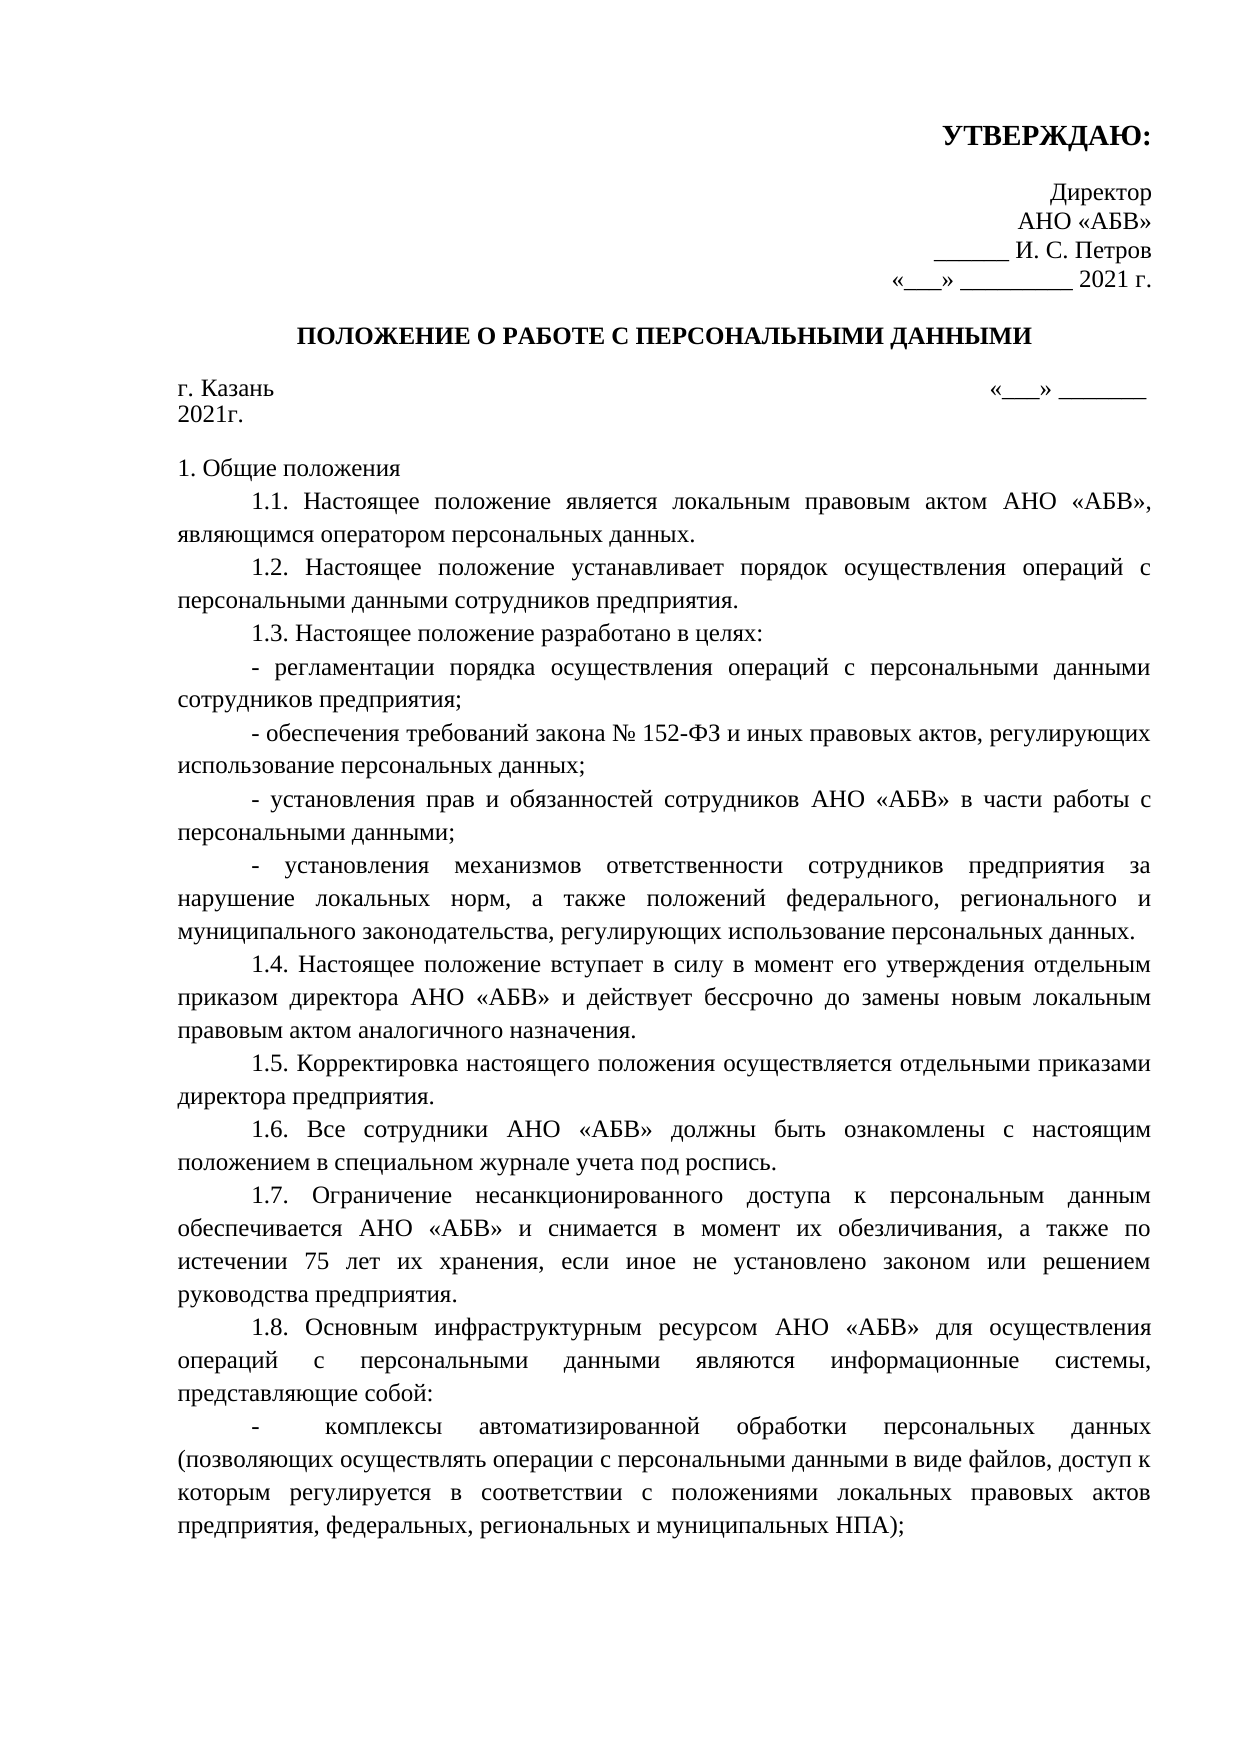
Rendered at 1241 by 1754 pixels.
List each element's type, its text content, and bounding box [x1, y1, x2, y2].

text 1.3. Настоящее положение разработано в целях: [177, 618, 1152, 647]
text - установления механизмов ответственности сотрудников предприятия за нарушение локальных норм, а также положений федерального, регионального и муниципального законодательства, регулирующих использование персональных данных. [177, 850, 1152, 944]
text 1. Общие положения [177, 453, 1152, 482]
text 1.7. Ограничение несанкционированного доступа к персональным данным обеспечивается АНО «АБВ» и снимается в момент их обезличивания, а также по истечении 75 лет их хранения, если иное не установлено законом или решением руководства предприятия. [177, 1180, 1152, 1308]
text 1.1. Настоящее положение является локальным правовым актом АНО «АБВ», являющимся оператором персональных данных. [177, 486, 1152, 548]
text 1.5. Корректировка настоящего положения осуществляется отдельными приказами директора предприятия. [177, 1048, 1152, 1109]
text - установления прав и обязанностей сотрудников АНО «АБВ» в части работы с персональными данными; [177, 784, 1152, 845]
text ______ И. С. Петров [177, 235, 1152, 264]
text 1.8. Основным инфраструктурным ресурсом АНО «АБВ» для осуществления операций с персональными данными являются информационные системы, представляющие собой: [177, 1312, 1152, 1407]
text - регламентации порядка осуществления операций с персональными данными сотрудников предприятия; [177, 652, 1152, 713]
text АНО «АБВ» [177, 206, 1152, 235]
text УТВЕРЖДАЮ: [177, 118, 1152, 152]
text - комплексы автоматизированной обработки персональных данных (позволяющих осуществлять операции с персональными данными в виде файлов, доступ к которым регулируется в соответствии с положениями локальных правовых актов предприятия, федеральных, региональных и муниципальных НПА); [177, 1411, 1152, 1539]
text 1.4. Настоящее положение вступает в силу в момент его утверждения отдельным приказом директора АНО «АБВ» и действует бессрочно до замены новым локальным правовым актом аналогичного назначения. [177, 949, 1152, 1043]
text ПОЛОЖЕНИЕ О РАБОТЕ С ПЕРСОНАЛЬНЫМИ ДАННЫМИ [177, 321, 1152, 350]
text «___» _________ 2021 г. [177, 264, 1152, 292]
text г. Казань «___» _______ 2021г. [177, 376, 1152, 428]
text - обеспечения требований закона № 152-ФЗ и иных правовых актов, регулирующих использование персональных данных; [177, 718, 1152, 779]
text 1.2. Настоящее положение устанавливает порядок осуществления операций с персональными данными сотрудников предприятия. [177, 552, 1152, 614]
text Директор [177, 177, 1152, 206]
text 1.6. Все сотрудники АНО «АБВ» должны быть ознакомлены с настоящим положением в специальном журнале учета под роспись. [177, 1114, 1152, 1176]
